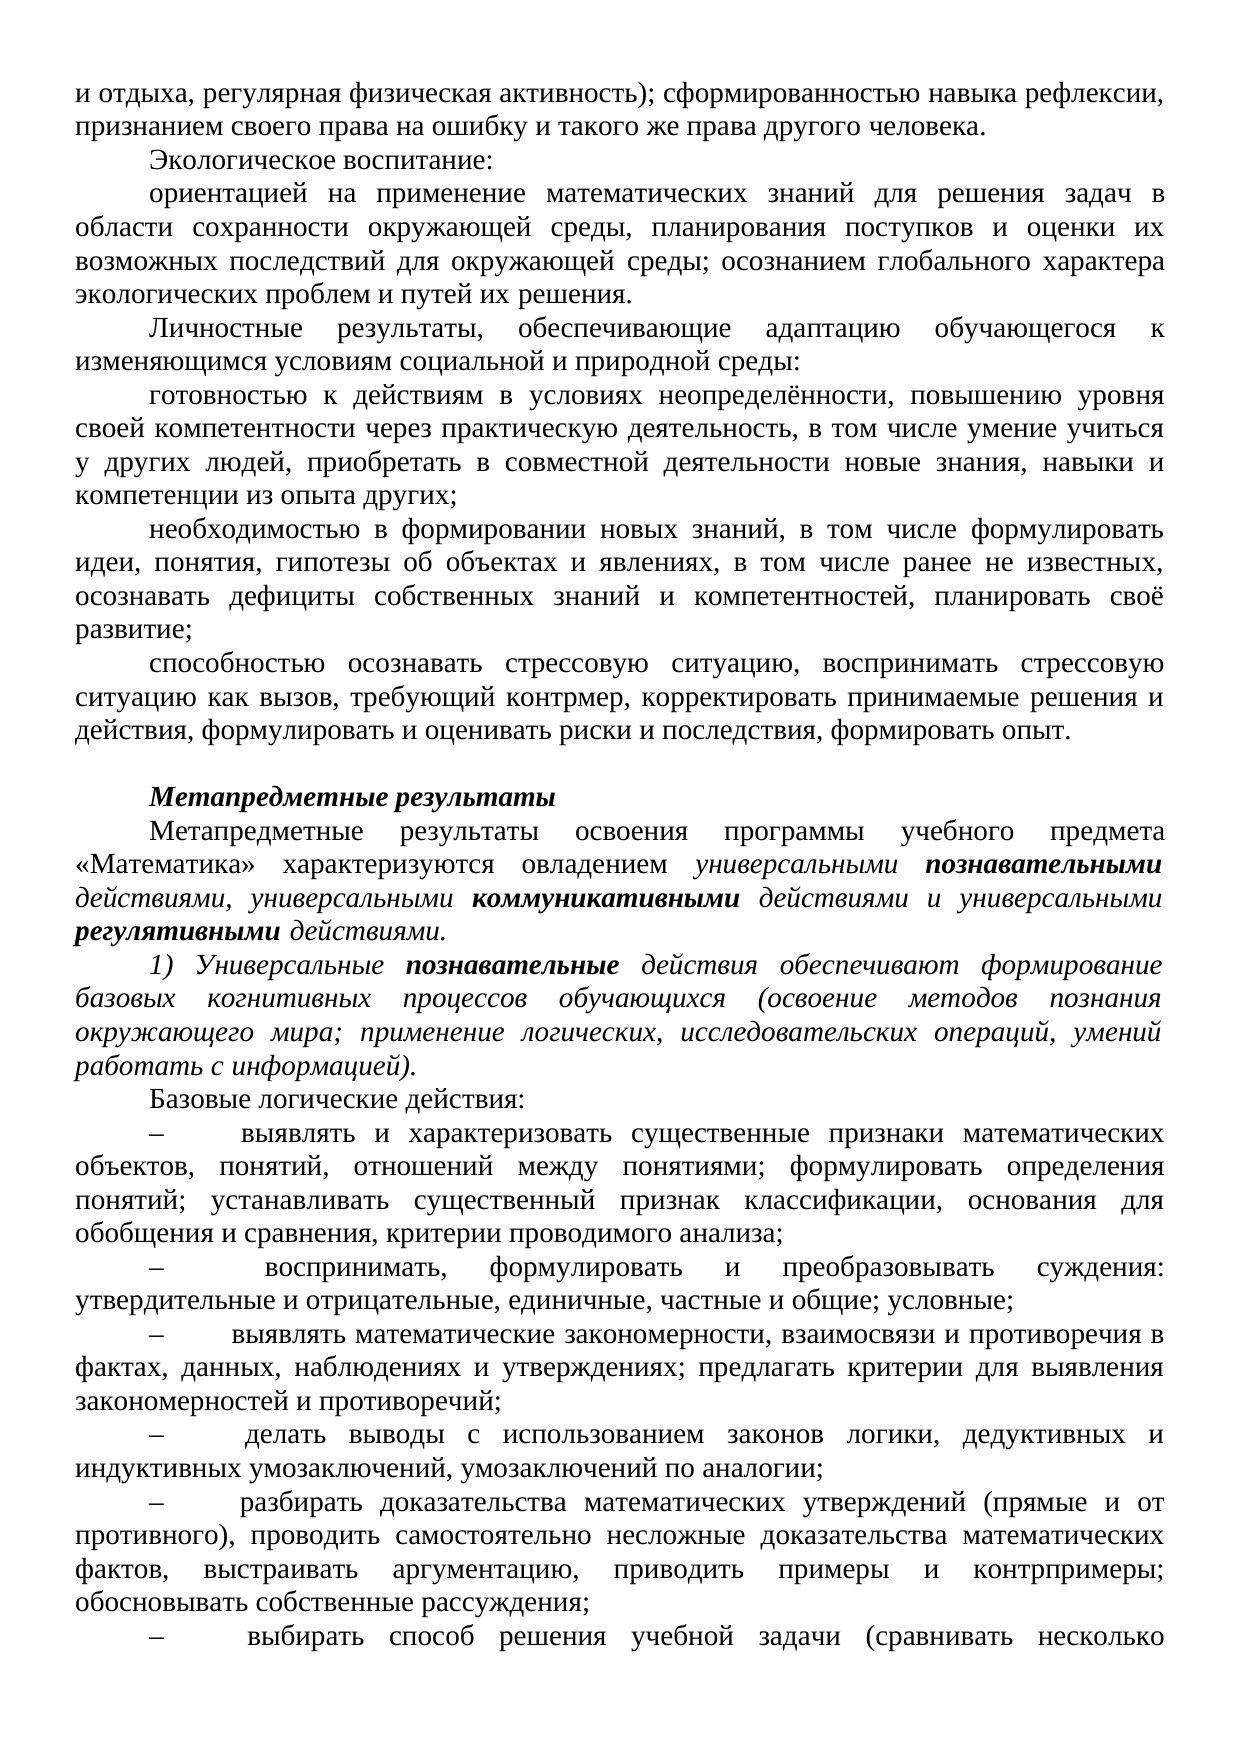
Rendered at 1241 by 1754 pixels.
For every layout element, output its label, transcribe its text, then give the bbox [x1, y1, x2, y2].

text Экологическое воспитание: [75, 142, 1165, 176]
list делать выводы с использованием законов логики, дедуктивных и индуктивных умозаключений, умозаключений по аналогии; [75, 1417, 1165, 1484]
list выявлять и характеризовать существенные признаки математических объектов, понятий, отношений между понятиями; формулировать определения понятий; устанавливать существенный признак классификации, основания для обобщения и сравнения, критерии проводимого анализа; [75, 1115, 1165, 1249]
text необходимостью в формировании новых знаний, в том числе формулировать идеи, понятия, гипотезы об объектах и явлениях, в том числе ранее не известных, осознавать дефициты собственных знаний и компетентностей, планировать своё развитие; [75, 511, 1165, 645]
text готовностью к действиям в условиях неопределённости, повышению уровня своей компетентности через практическую деятельность, в том числе умение учиться у других людей, приобретать в совместной деятельности новые знания, навыки и компетенции из опыта других; [75, 377, 1165, 511]
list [75, 1618, 1165, 1651]
text способностью осознавать стрессовую ситуацию, воспринимать стрессовую ситуацию как вызов, требующий контрмер, корректировать принимаемые решения и действия, формулировать и оценивать риски и последствия, формировать опыт. [75, 645, 1165, 746]
text ориентацией на применение математических знаний для решения задач в области сохранности окружающей среды, планирования поступков и оценки их возможных последствий для окружающей среды; осознанием глобального характера экологических проблем и путей их решения. [75, 176, 1165, 310]
list выявлять математические закономерности, взаимосвязи и противоречия в фактах, данных, наблюдениях и утверждениях; предлагать критерии для выявления закономерностей и противоречий; [75, 1316, 1165, 1417]
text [75, 75, 1165, 142]
text Личностные результаты, обеспечивающие адаптацию обучающегося к изменяющимся условиям социальной и природной среды: [75, 310, 1165, 377]
text Метапредметные результаты освоения программы учебного предмета «Математика» характеризуются овладением универсальными познавательными действиями, универсальными коммуникативными действиями и универсальными регулятивными действиями. [75, 813, 1165, 947]
list воспринимать, формулировать и преобразовывать суждения: утвердительные и отрицательные, единичные, частные и общие; условные; [75, 1249, 1165, 1316]
list разбирать доказательства математических утверждений (прямые и от противного), проводить самостоятельно несложные доказательства математических фактов, выстраивать аргументацию, приводить примеры и контрпримеры; обосновывать собственные рассуждения; [75, 1484, 1165, 1618]
text Базовые логические действия: [75, 1081, 1165, 1115]
text 1) Универсальные познавательные действия обеспечивают формирование базовых когнитивных процессов обучающихся (освоение методов познания окружающего мира; применение логических, исследовательских операций, умений работать с информацией). [75, 947, 1165, 1081]
text Метапредметные результаты [75, 779, 1165, 813]
